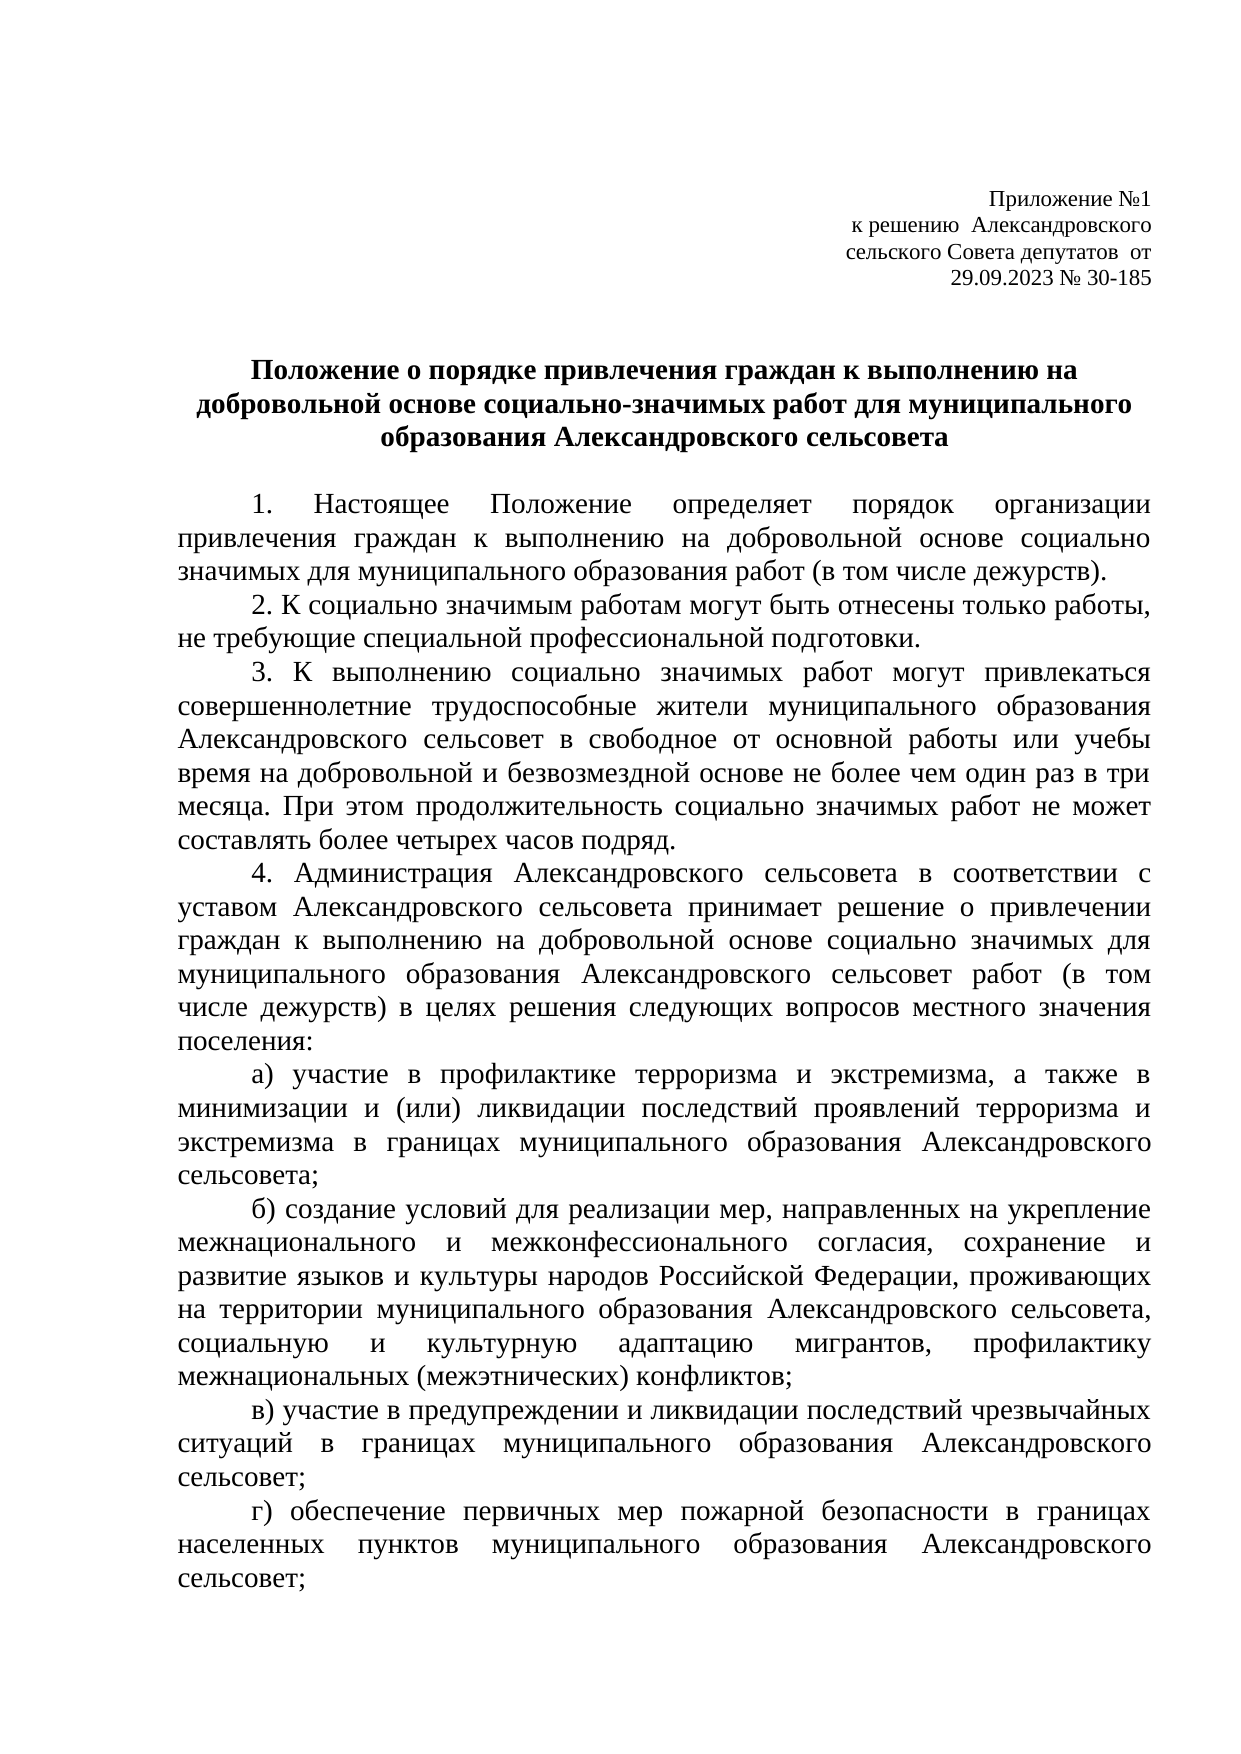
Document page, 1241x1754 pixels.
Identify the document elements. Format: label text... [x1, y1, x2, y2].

text 2. К социально значимым работам могут быть отнесены только работы, не требующие специальной профессиональной подготовки. [177, 587, 1152, 654]
text сельского Совета депутатов от 29.09.2023 № 30-185 [215, 238, 1152, 291]
text б) создание условий для реализации мер, направленных на укрепление межнационального и межконфессионального согласия, сохранение и развитие языков и культуры народов Российской Федерации, проживающих на территории муниципального образования Александровского сельсовета, социальную и культурную адаптацию мигрантов, профилактику межнациональных (межэтнических) конфликтов; [177, 1191, 1152, 1392]
text г) обеспечение первичных мер пожарной безопасности в границах населенных пунктов муниципального образования Александровского сельсовет; [177, 1493, 1152, 1593]
text 1. Настоящее Положение определяет порядок организации привлечения граждан к выполнению на добровольной основе социально значимых для муниципального образования работ (в том числе дежурств). [177, 486, 1152, 587]
text а) участие в профилактике терроризма и экстремизма, а также в минимизации и (или) ликвидации последствий проявлений терроризма и экстремизма в границах муниципального образования Александровского сельсовета; [177, 1057, 1152, 1191]
text в) участие в предупреждении и ликвидации последствий чрезвычайных ситуаций в границах муниципального образования Александровского сельсовет; [177, 1392, 1152, 1493]
text 3. К выполнению социально значимых работ могут привлекаться совершеннолетние трудоспособные жители муниципального образования Александровского сельсовет в свободное от основной работы или учебы время на добровольной и безвозмездной основе не более чем один раз в три месяца. При этом продолжительность социально значимых работ не может составлять более четырех часов подряд. [177, 654, 1152, 855]
text к решению Александровского [215, 212, 1152, 238]
text Положение о порядке привлечения граждан к выполнению на добровольной основе социально-значимых работ для муниципального образования Александровского сельсовета [177, 352, 1152, 453]
text Приложение №1 [177, 185, 1152, 212]
text 4. Администрация Александровского сельсовета в соответствии с уставом Александровского сельсовета принимает решение о привлечении граждан к выполнению на добровольной основе социально значимых для муниципального образования Александровского сельсовет работ (в том числе дежурств) в целях решения следующих вопросов местного значения поселения: [177, 855, 1152, 1057]
